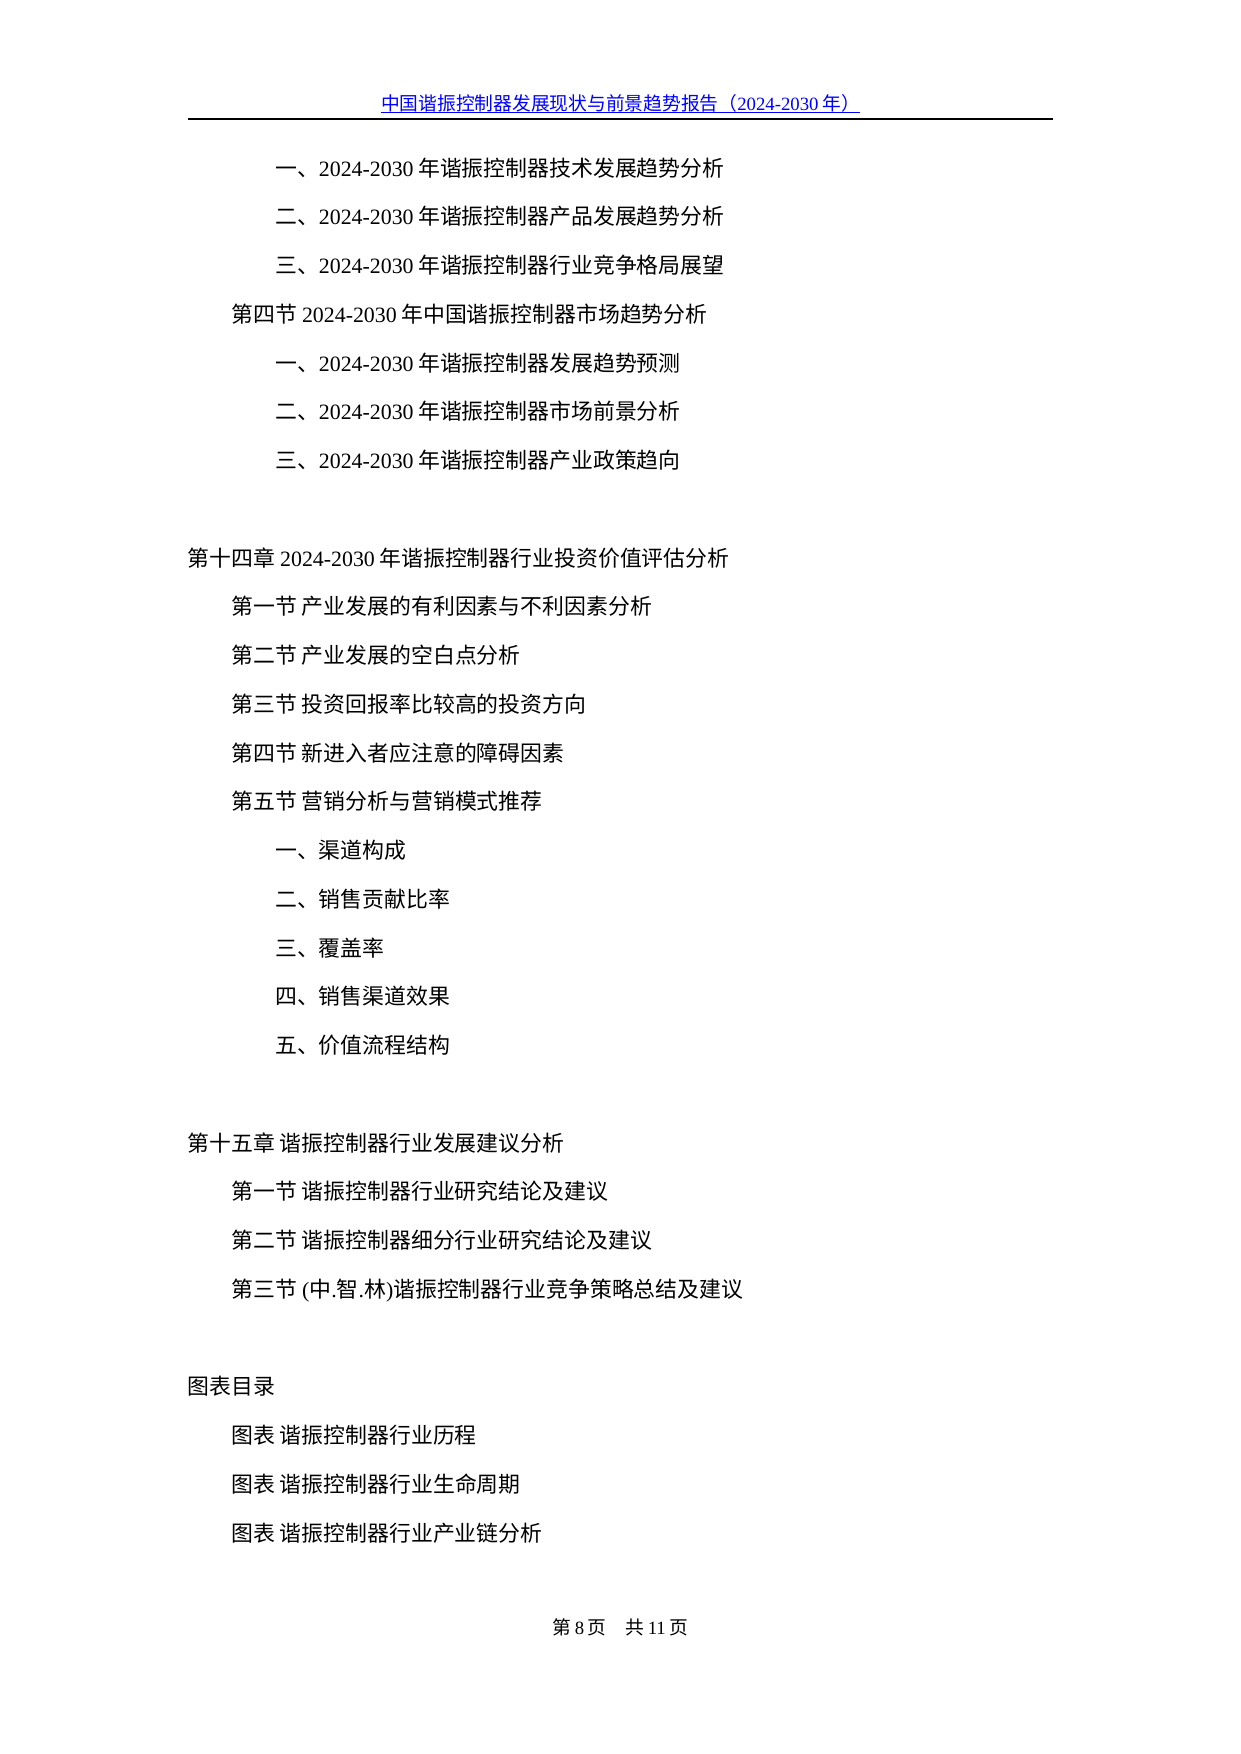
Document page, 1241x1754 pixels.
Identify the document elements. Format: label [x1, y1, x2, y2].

text [187, 150, 1053, 1548]
